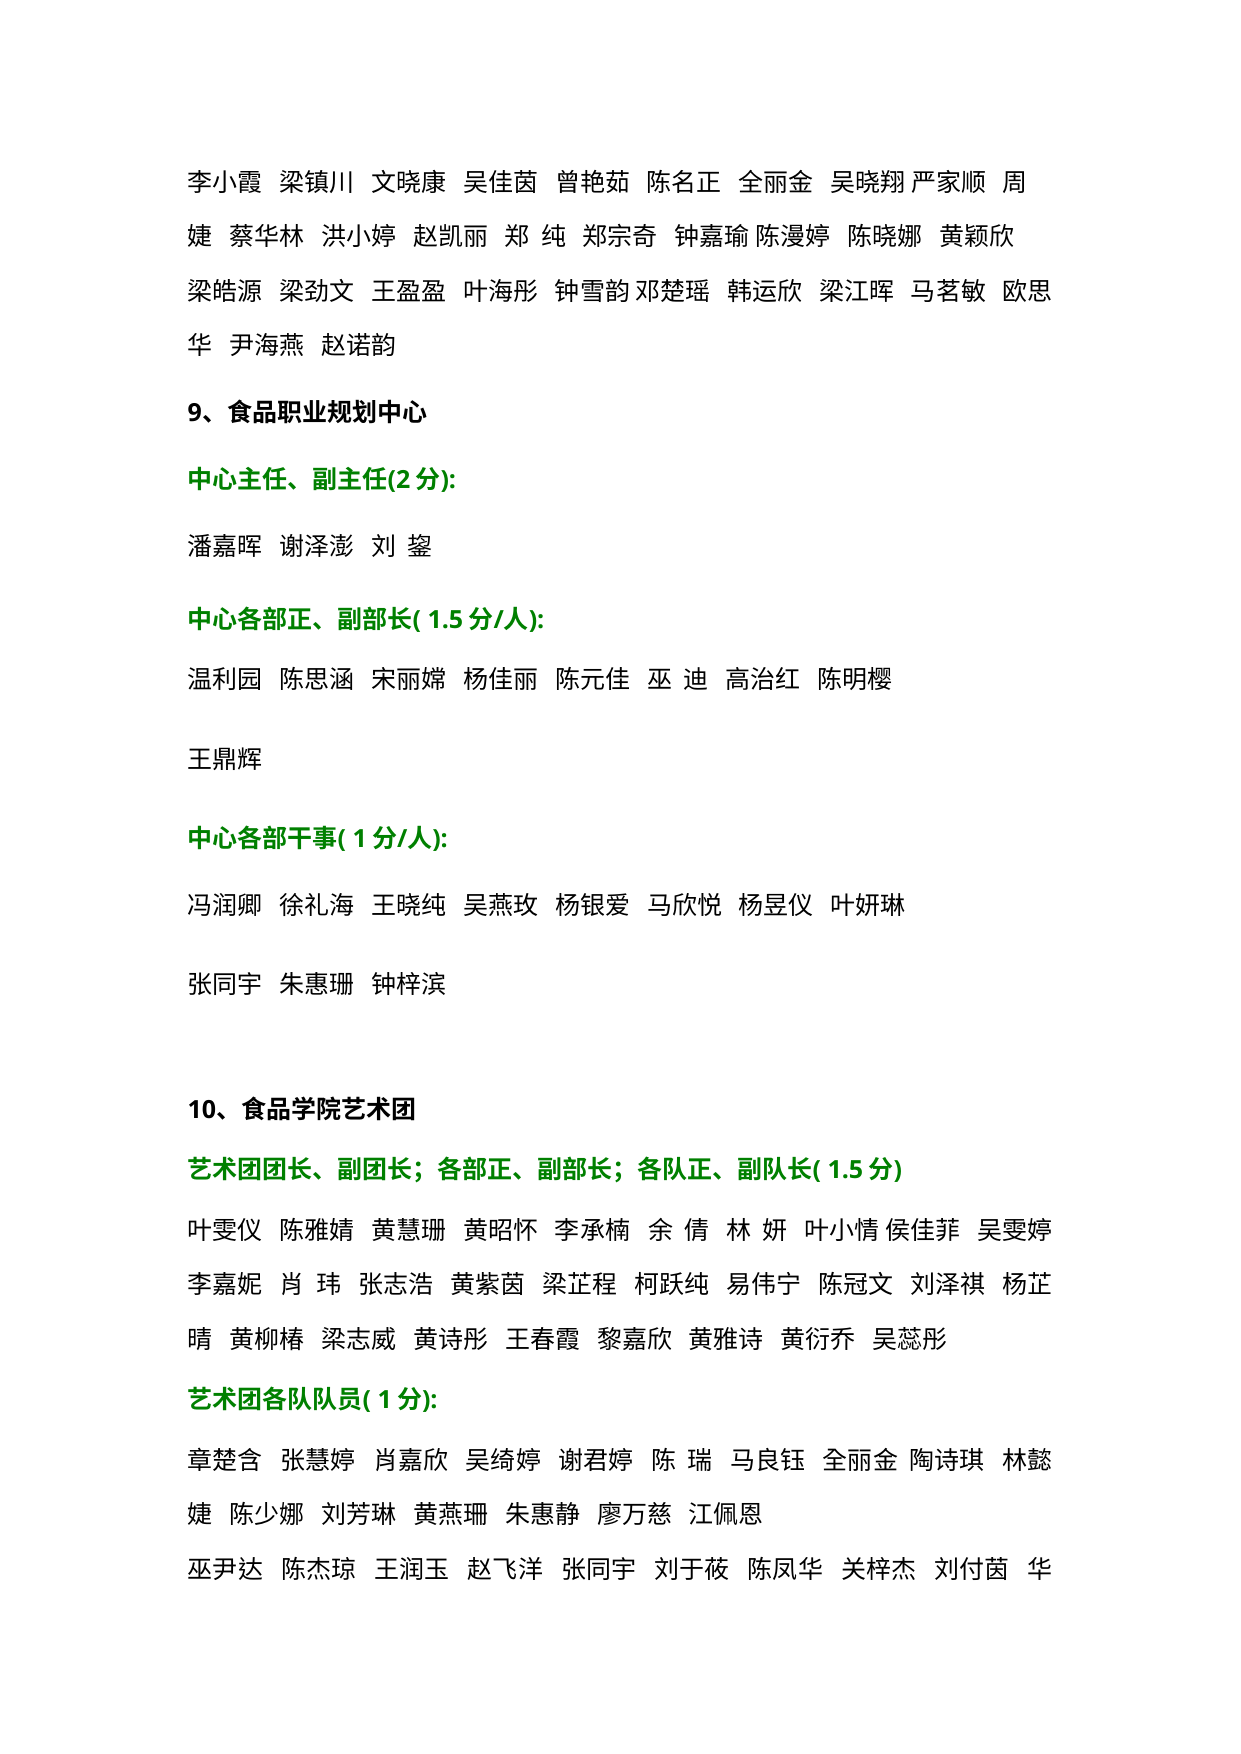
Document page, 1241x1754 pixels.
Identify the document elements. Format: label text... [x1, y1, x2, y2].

text 中心各部正、副部长( 1.5分/人): [187, 599, 1053, 636]
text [187, 1549, 1053, 1585]
text 叶雯仪 陈雅婧 黄慧珊 黄昭怀 李承楠 余 倩 林 妍 叶小情 侯佳菲 吴雯婷 李嘉妮 肖 玮 张志浩 黄紫茵 梁芷程 柯跃纯 易伟宁 陈冠文 刘泽祺 杨芷晴 黄柳椿 梁志威 黄诗彤 王春霞 黎嘉欣 黄雅诗 黄衍乔 吴蕊彤 [187, 1210, 1053, 1355]
list 食品职业规划中心 [181, 386, 1059, 435]
text 艺术团各队队员( 1分): [181, 1373, 1059, 1422]
text 章楚含 张慧婷 肖嘉欣 吴绮婷 谢君婷 陈 瑞 马良钰 全丽金 陶诗琪 林懿婕 陈少娜 刘芳琳 黄燕珊 朱惠静 廖万慈 江佩恩 [187, 1440, 1053, 1531]
text 李小霞 梁镇川 文晓康 吴佳茵 曾艳茹 陈名正 全丽金 吴晓翔 严家顺 周 婕 蔡华林 洪小婷 赵凯丽 郑 纯 郑宗奇 钟嘉瑜 陈漫婷 陈晓娜 黄颖欣 梁皓源 梁劲文 王盈盈 叶海彤 钟雪韵 邓楚瑶 韩运欣 梁江晖 马茗敏 欧思华 尹海燕 赵诺韵 [181, 156, 1059, 368]
text 王鼎辉 [181, 733, 1059, 782]
text 潘嘉晖 谢泽澎 刘 鋆 [181, 520, 1059, 569]
text 艺术团团长、副团长；各部正、副部长；各队正、副队长( 1.5分) [181, 1143, 1059, 1192]
text 冯润卿 徐礼海 王晓纯 吴燕玫 杨银爱 马欣悦 杨昱仪 叶妍琳 [181, 879, 1059, 928]
text 中心各部干事( 1分/人): [181, 812, 1059, 861]
text 10、食品学院艺术团 [187, 1089, 1053, 1125]
text 张同宇 朱惠珊 钟梓滨 [181, 959, 1059, 1007]
text 中心主任、副主任(2分): [181, 453, 1059, 502]
text 温利园 陈思涵 宋丽嫦 杨佳丽 陈元佳 巫 迪 高治红 陈明樱 [181, 654, 1059, 702]
